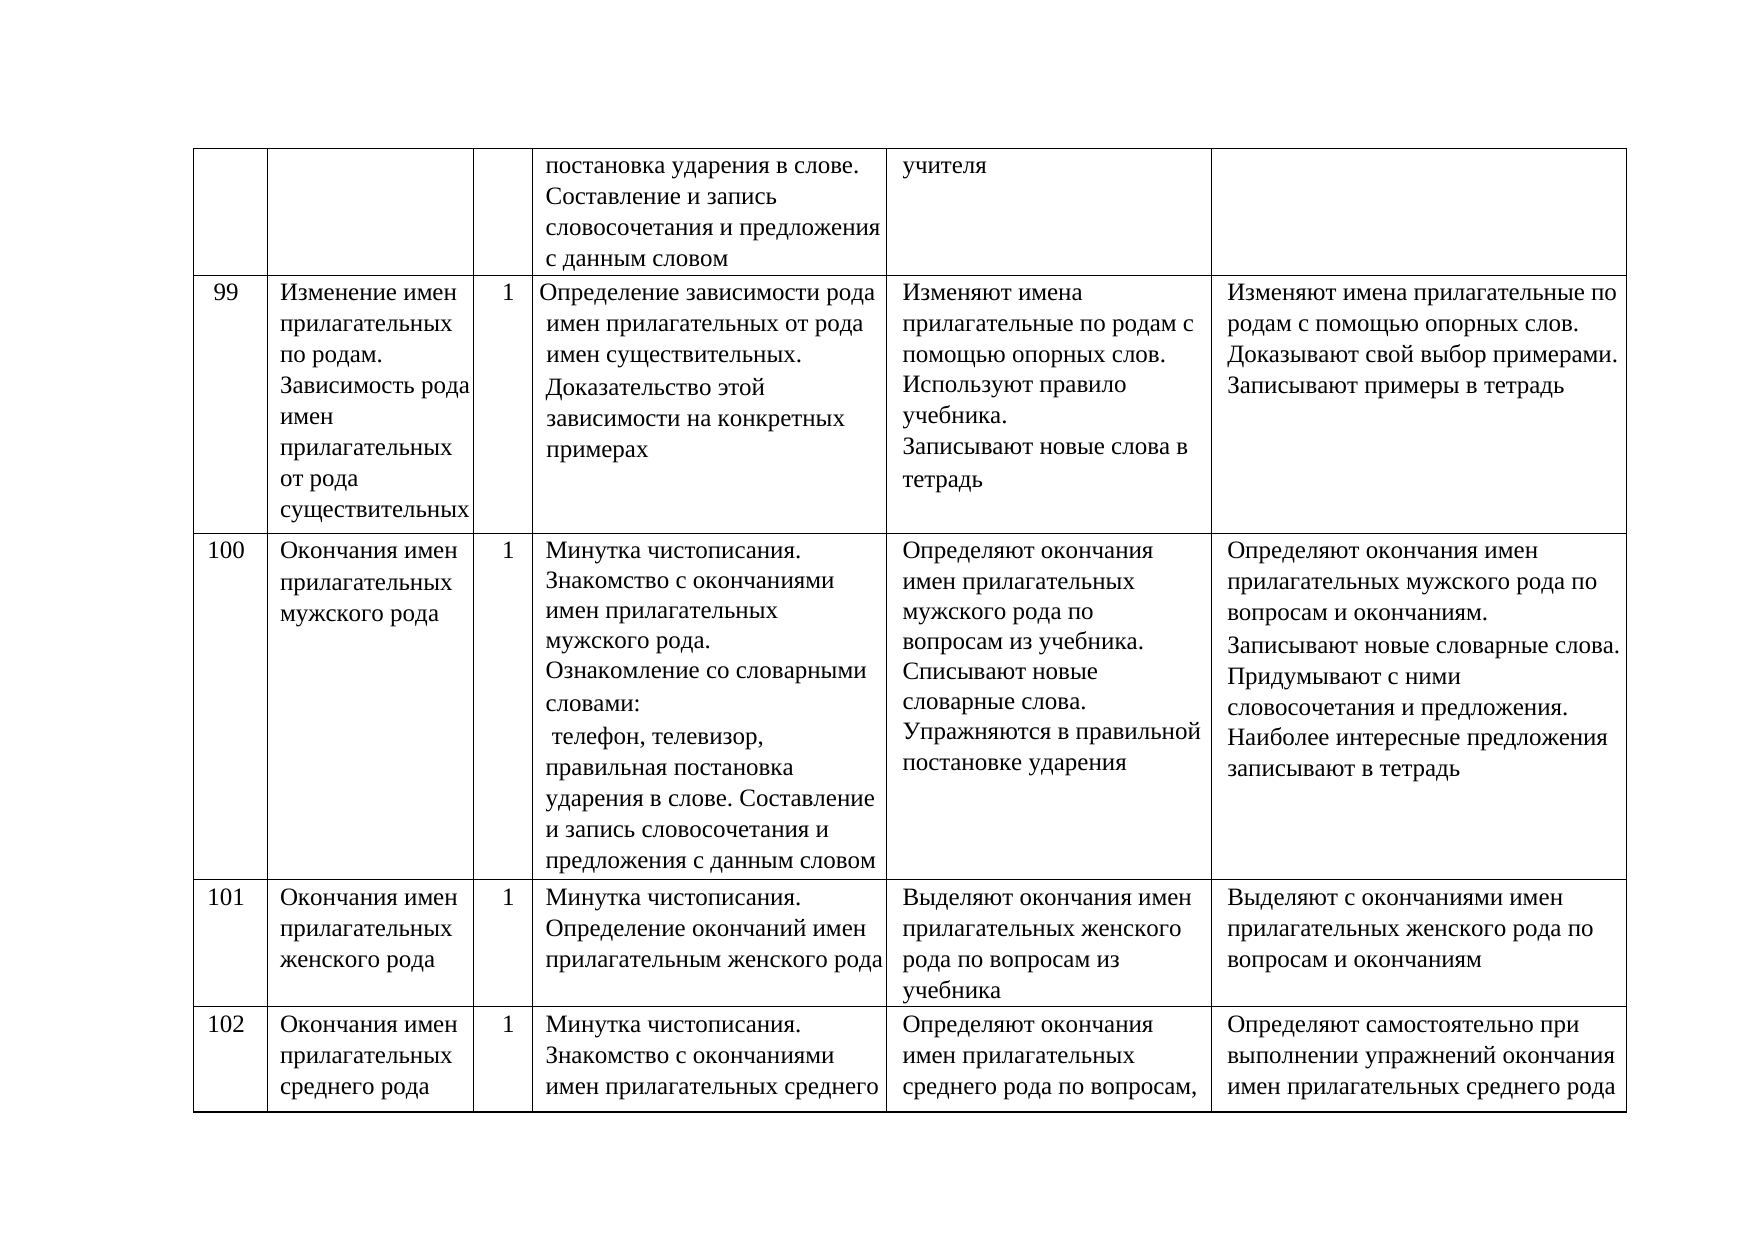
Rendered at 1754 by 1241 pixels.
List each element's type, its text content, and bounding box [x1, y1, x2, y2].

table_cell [268, 1007, 473, 1111]
table_cell 100 [194, 534, 267, 879]
table_cell 99 [194, 276, 267, 533]
table_header [474, 149, 532, 275]
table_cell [1212, 1007, 1626, 1111]
table_cell 1 [474, 880, 532, 1006]
table_cell Окончания имен прилагательных мужского рода [268, 534, 473, 879]
table_header учителя [887, 149, 1211, 275]
table_cell Окончания имен прилагательных женского рода [268, 880, 473, 1006]
table_header [1212, 149, 1626, 275]
table_cell Определяют окончания имен прилагательных мужского рода по вопросам из учебника. Списывают новые словарные слова. Упражняются в правильной постановке ударения [887, 534, 1211, 879]
table_header [194, 149, 267, 275]
table_header постановка ударения в слове. Составление и запись словосочетания и предложения с данным словом [533, 149, 886, 275]
table_cell 1 [474, 1007, 532, 1111]
table_cell Выделяют окончания имен прилагательных женского рода по вопросам из учебника [887, 880, 1211, 1006]
table_cell Определяют окончания имен прилагательных мужского рода по вопросам и окончаниям. Записывают новые словарные слова. Придумывают с ними словосочетания и предложения. Наиболее интересные предложения записывают в тетрадь [1212, 534, 1626, 879]
table_cell 102 [194, 1007, 267, 1111]
table_cell Минутка чистописания. Знакомство с окончаниями имен прилагательных мужского рода. Ознакомление со словарными словами: телефон, телевизор, правильная постановка ударения в слове. Составление и запись словосочетания и предложения с данным словом [533, 534, 886, 879]
table_cell 1 [474, 534, 532, 879]
table_cell Определение зависимости рода имен прилагательных от рода имен существительных. Доказательство этой зависимости на конкретных примерах [533, 276, 886, 533]
table_cell Выделяют с окончаниями имен прилагательных женского рода по вопросам и окончаниям [1212, 880, 1626, 1006]
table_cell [533, 1007, 886, 1111]
table_cell Изменение имен прилагательных по родам. Зависимость рода имен прилагательных от рода существительных [268, 276, 473, 533]
table_cell 1 [474, 276, 532, 533]
table_cell Изменяют имена прилагательные по родам с помощью опорных слов. Используют правило учебника. Записывают новые слова в тетрадь [887, 276, 1211, 533]
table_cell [887, 1007, 1211, 1111]
table_cell 101 [194, 880, 267, 1006]
table_cell Минутка чистописания. Определение окончаний имен прилагательным женского рода [533, 880, 886, 1006]
table_cell Изменяют имена прилагательные по родам с помощью опорных слов. Доказывают свой выбор примерами. Записывают примеры в тетрадь [1212, 276, 1626, 533]
table_header [268, 149, 473, 275]
